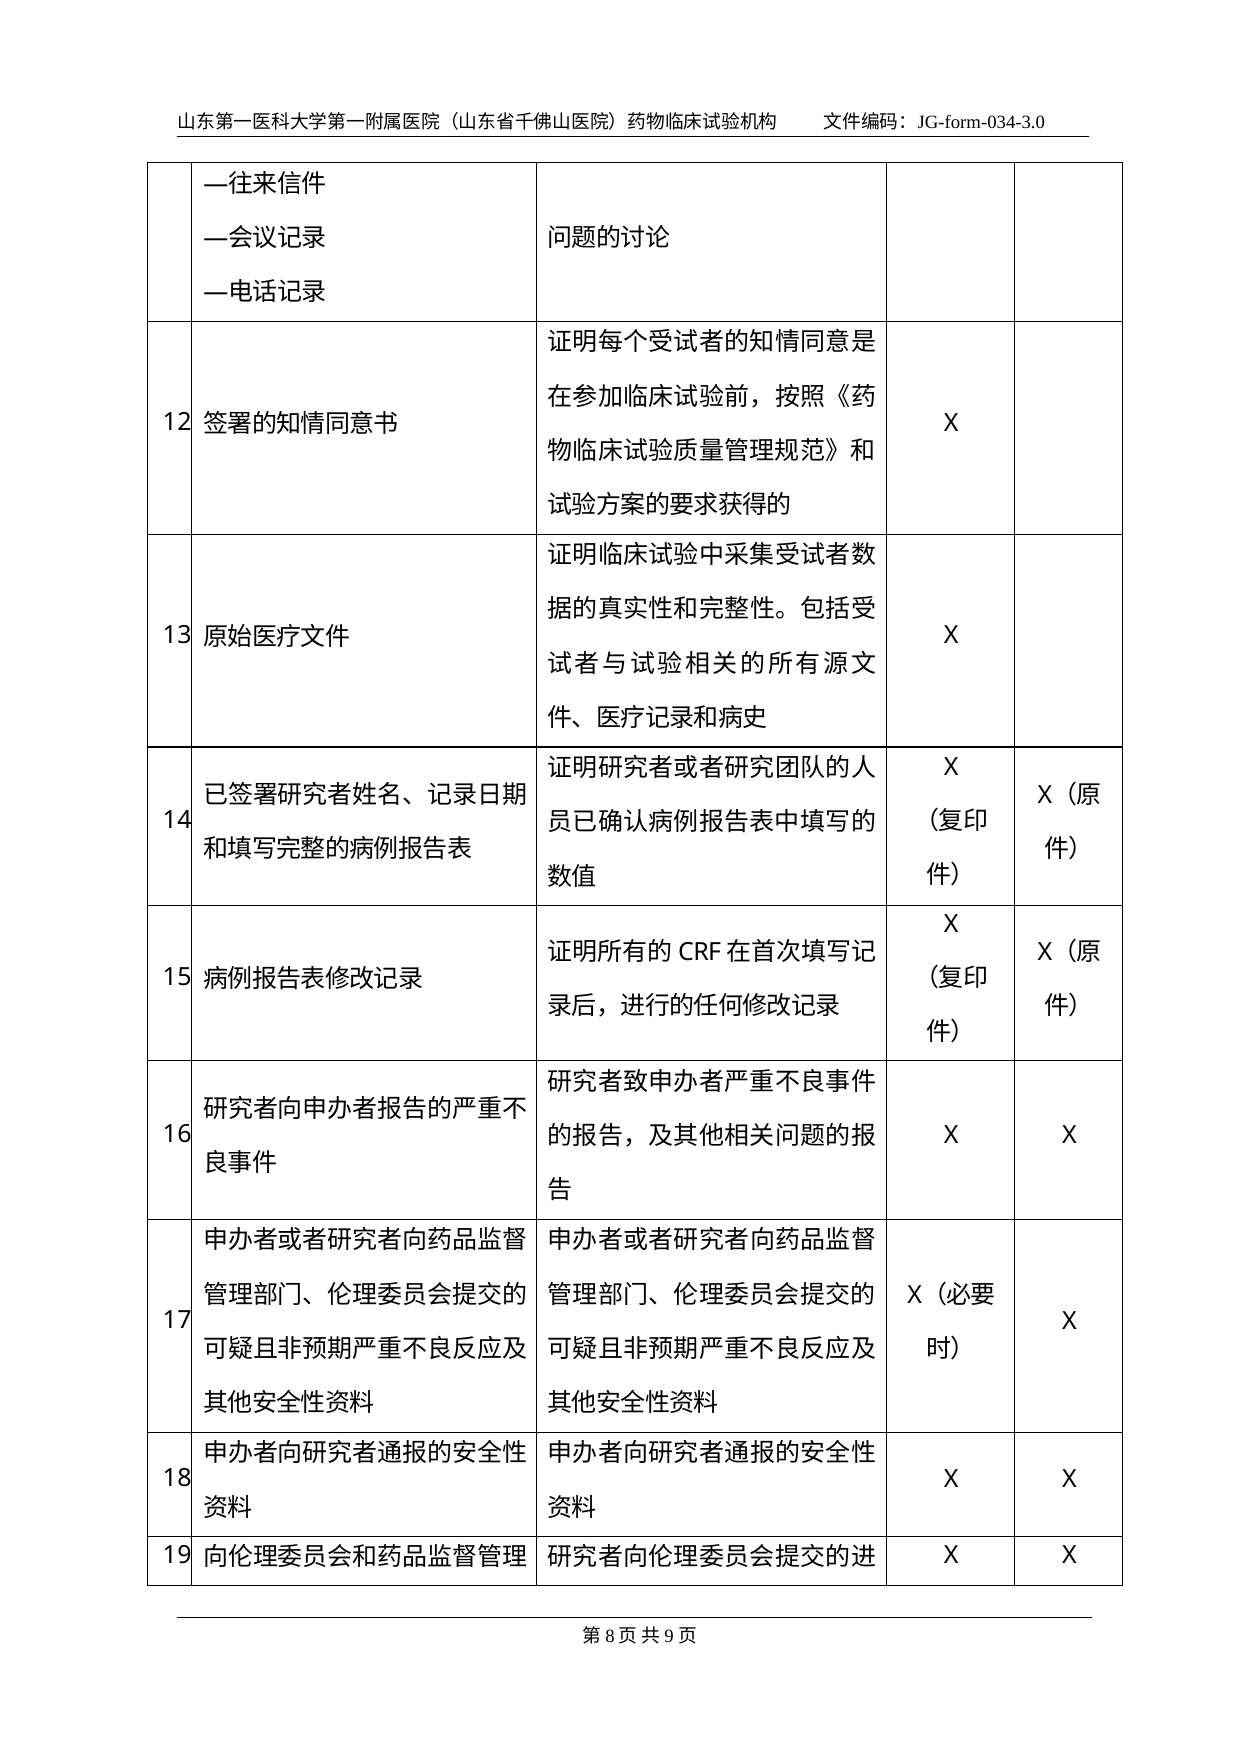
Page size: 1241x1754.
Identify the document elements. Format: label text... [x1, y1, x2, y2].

table_cell [148, 163, 191, 321]
table_cell 证明临床试验中采集受试者数据的真实性和完整性。包括受试者与试验相关的所有源文件、医疗记录和病史 [537, 535, 886, 746]
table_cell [192, 1537, 536, 1585]
table_cell X [1015, 163, 1122, 321]
table_cell [148, 1061, 191, 1219]
table_cell 证明所有的CRF在首次填写记录后，进行的任何修改记录 [537, 906, 886, 1060]
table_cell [537, 1537, 886, 1585]
table_cell 申办者或者研究者向药品监督管理部门、伦理委员会提交的可疑且非预期严重不良反应及其他安全性资料 [192, 1220, 536, 1432]
table_cell 申办者向研究者通报的安全性资料 [537, 1433, 886, 1536]
table_cell X（必要时） [887, 1220, 1014, 1432]
table_cell 研究者致申办者严重不良事件的报告，及其他相关问题的报告 [537, 1061, 886, 1219]
table_cell X （复印件） [887, 906, 1014, 1060]
table_cell X [887, 1537, 1014, 1585]
table_cell X [1015, 1061, 1122, 1219]
table_cell X（原件） [1015, 906, 1122, 1060]
table_cell X [887, 1061, 1014, 1219]
table_cell 申办者或者研究者向药品监督管理部门、伦理委员会提交的可疑且非预期严重不良反应及其他安全性资料 [537, 1220, 886, 1432]
table_cell 病例报告表修改记录 [192, 906, 536, 1060]
table_cell X [887, 535, 1014, 746]
table_cell 申办者向研究者通报的安全性资料 [192, 1433, 536, 1536]
table_cell 原始医疗文件 [192, 535, 536, 746]
table_cell X [887, 163, 1014, 321]
table_cell [1015, 535, 1122, 746]
table_cell [148, 1433, 191, 1536]
table_cell 签署的知情同意书 [192, 322, 536, 533]
table_cell 已签署研究者姓名、记录日期和填写完整的病例报告表 [192, 748, 536, 905]
table_cell [148, 1537, 191, 1585]
table_cell [148, 1220, 191, 1432]
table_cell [537, 163, 886, 321]
table_cell X [1015, 1433, 1122, 1536]
table_cell X [887, 322, 1014, 533]
table_cell 研究者向申办者报告的严重不良事件 [192, 1061, 536, 1219]
table_cell X [887, 1433, 1014, 1536]
table_cell X （必要时） [1015, 1537, 1122, 1585]
table_cell X（原件） [1015, 748, 1122, 905]
table_cell [148, 748, 191, 905]
table_cell 证明研究者或者研究团队的人员已确认病例报告表中填写的数值 [537, 748, 886, 905]
table_cell [148, 906, 191, 1060]
table_cell [1015, 322, 1122, 533]
table_cell X [1015, 1220, 1122, 1432]
table_cell [148, 535, 191, 746]
table_cell [148, 322, 191, 533]
table_cell 证明每个受试者的知情同意是在参加临床试验前，按照《药物临床试验质量管理规范》和试验方案的要求获得的 [537, 322, 886, 533]
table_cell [192, 163, 536, 321]
table_cell X （复印件） [887, 748, 1014, 905]
